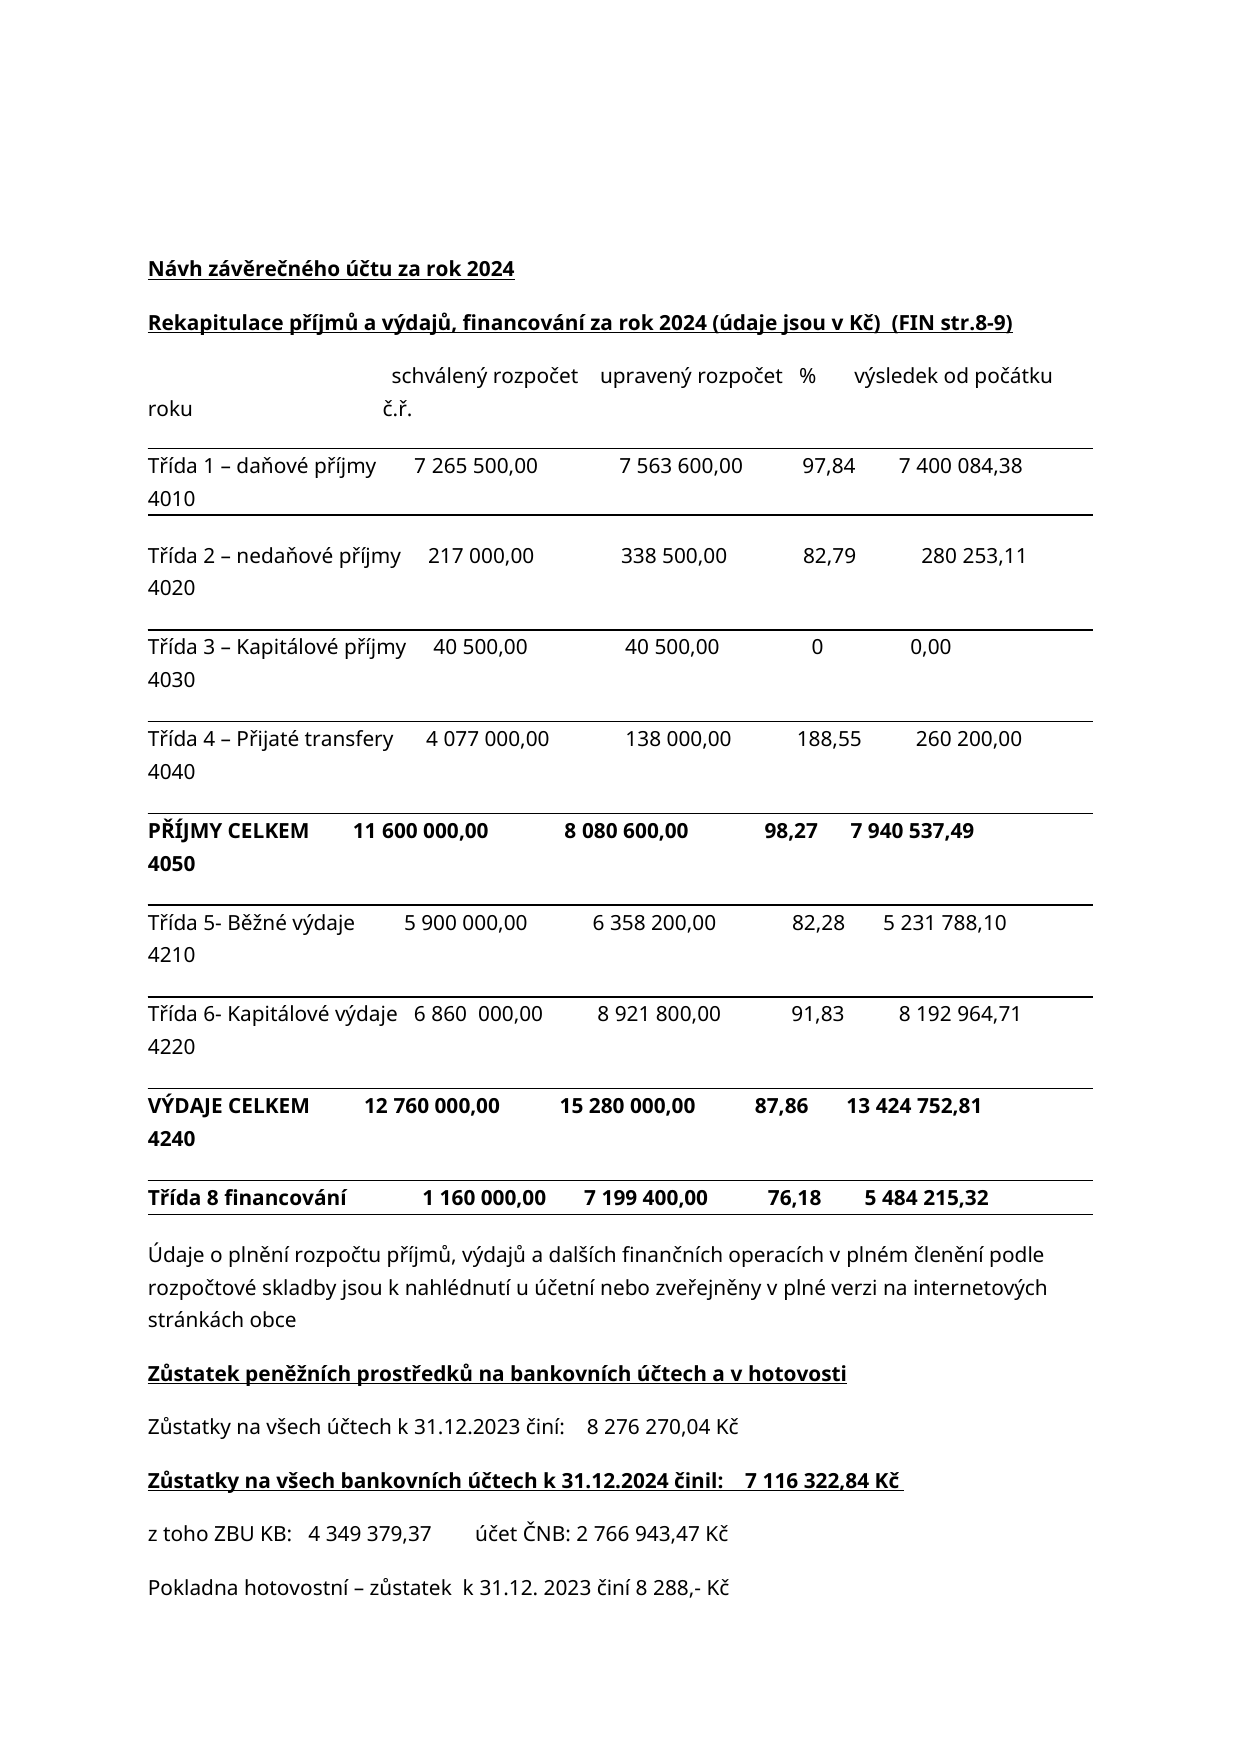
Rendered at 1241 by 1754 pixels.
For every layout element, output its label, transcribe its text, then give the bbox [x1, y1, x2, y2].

text Návh závěrečného účtu za rok 2024 [148, 254, 1093, 283]
text Údaje o plnění rozpočtu příjmů, výdajů a dalších finančních operacích v plném členění podle rozpočtové skladby jsou k nahlédnutí u účetní nebo zveřejněny v plné verzi na internetových stránkách obce [148, 1240, 1093, 1334]
text Třída 1 – daňové příjmy 7 265 500,00 7 563 600,00 97,84 7 400 084,38 4010 [148, 449, 1093, 514]
text Třída 8 financování 1 160 000,00 7 199 400,00 76,18 5 484 215,32 [148, 1181, 1093, 1214]
text schválený rozpočet upravený rozpočet % výsledek od počátku roku č.ř. [148, 361, 1093, 422]
text Třída 2 – nedaňové příjmy 217 000,00 338 500,00 82,79 280 253,11 4020 [148, 541, 1093, 604]
text Zůstatky na všech účtech k 31.12.2023 činí: 8 276 270,04 Kč [148, 1412, 1093, 1441]
text Třída 4 – Přijaté transfery 4 077 000,00 138 000,00 188,55 260 200,00 4040 [148, 722, 1093, 787]
text z toho ZBU KB: 4 349 379,37 účet ČNB: 2 766 943,47 Kč [148, 1519, 1093, 1548]
text Zůstatek peněžních prostředků na bankovních účtech a v hotovosti [148, 1359, 1093, 1387]
text Rekapitulace příjmů a výdajů, financování za rok 2024 (údaje jsou v Kč) (FIN str.8-9) [148, 308, 1093, 336]
text Třída 3 – Kapitálové příjmy 40 500,00 40 500,00 0 0,00 4030 [148, 631, 1093, 696]
text Třída 5- Běžné výdaje 5 900 000,00 6 358 200,00 82,28 5 231 788,10 4210 [148, 906, 1093, 971]
text PŘÍJMY CELKEM 11 600 000,00 8 080 600,00 98,27 7 940 537,49 4050 [148, 814, 1093, 879]
text Pokladna hotovostní – zůstatek k 31.12. 2023 činí 8 288,- Kč [148, 1573, 1093, 1601]
text Zůstatky na všech bankovních účtech k 31.12.2024 činil: 7 116 322,84 Kč [148, 1466, 1093, 1494]
text Třída 6- Kapitálové výdaje 6 860 000,00 8 921 800,00 91,83 8 192 964,71 4220 [148, 998, 1093, 1063]
text VÝDAJE CELKEM 12 760 000,00 15 280 000,00 87,86 13 424 752,81 4240 [148, 1089, 1093, 1154]
